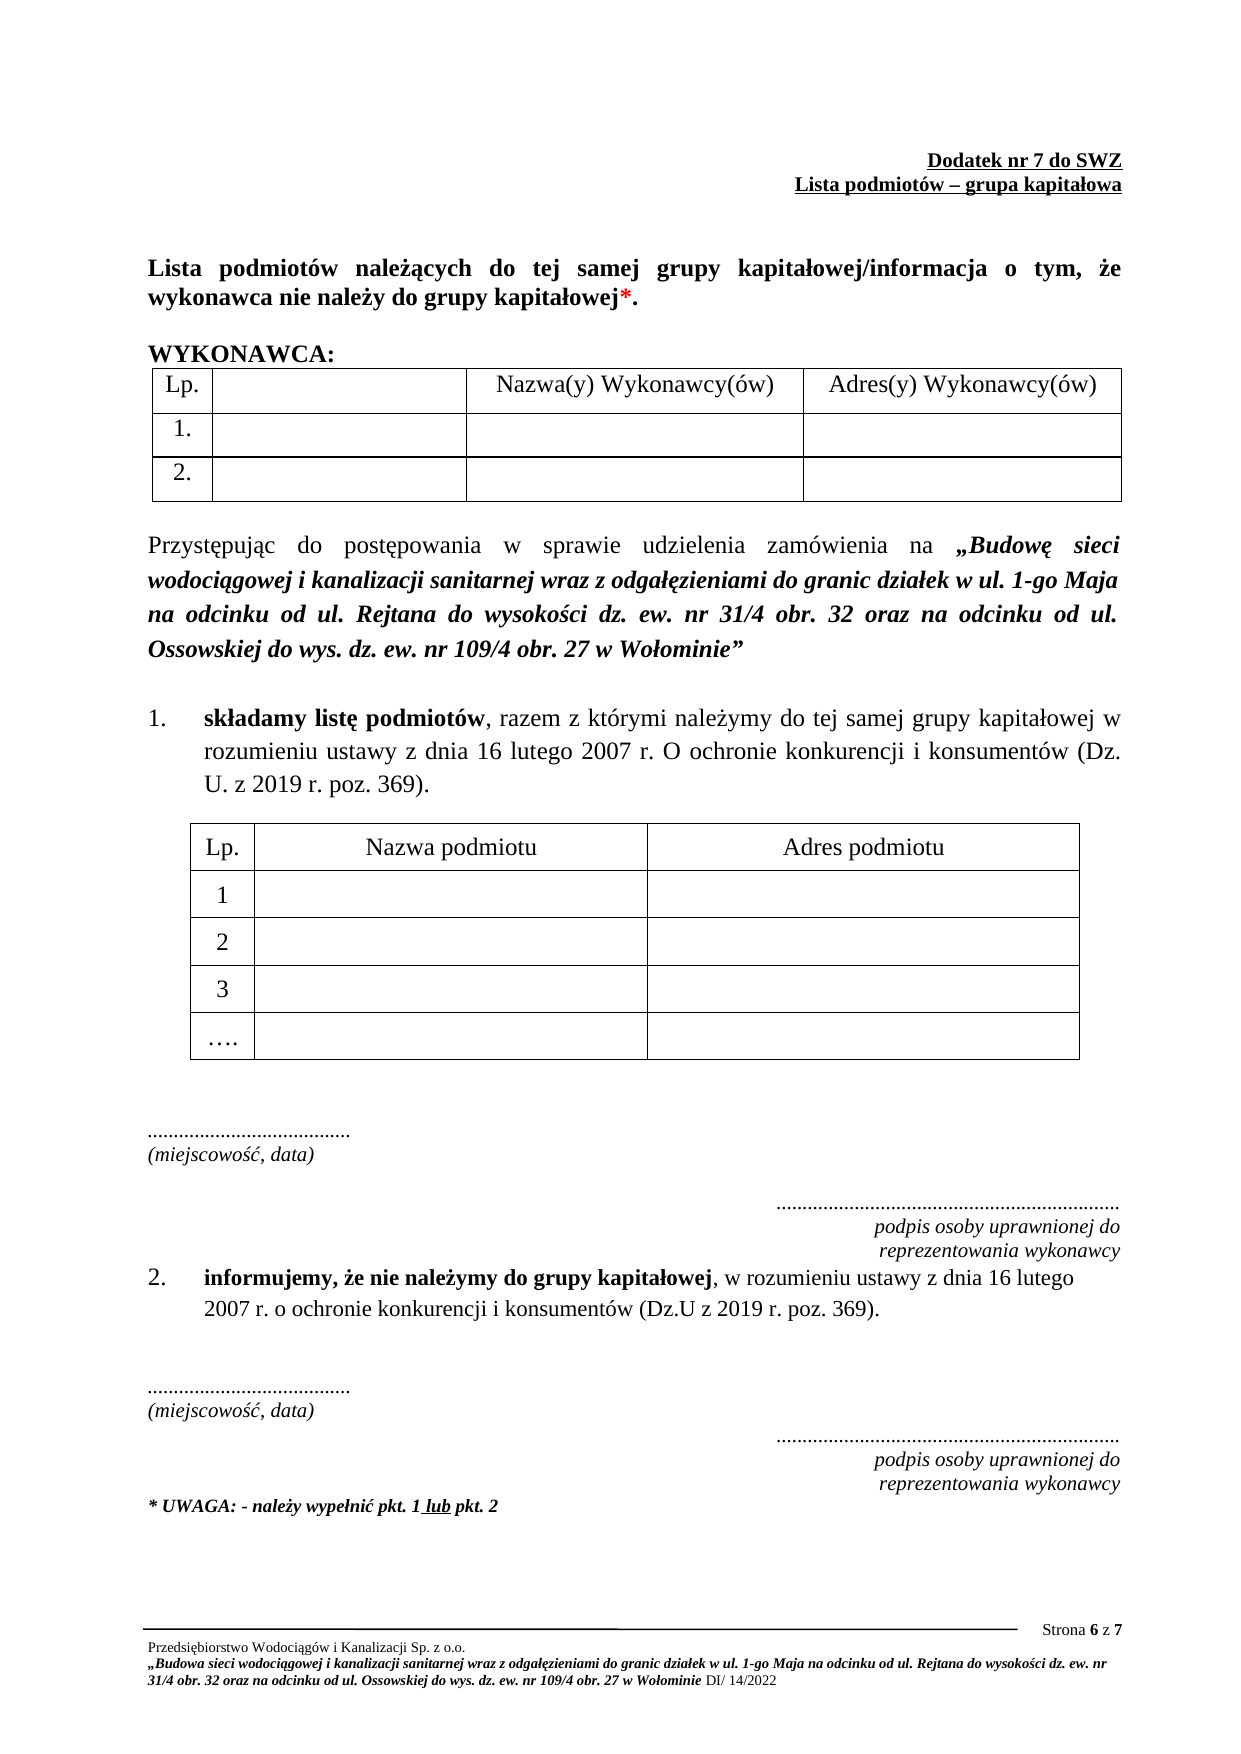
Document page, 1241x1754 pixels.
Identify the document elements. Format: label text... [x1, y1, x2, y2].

table_cell [213, 458, 466, 501]
table_cell [255, 918, 647, 964]
table_cell [648, 966, 1079, 1012]
list składamy listę podmiotów, razem z którymi należymy do tej samej grupy kapitałowej w rozumieniu ustawy z dnia 16 lutego 2007 r. O ochronie konkurencji i konsumentów (Dz. U. z 2019 r. poz. 369). [148, 703, 1122, 797]
table_cell 3 [191, 966, 254, 1012]
text (miejscowość, data) [148, 1398, 1122, 1422]
table_cell 2 [191, 918, 254, 964]
table_cell [804, 458, 1121, 501]
text Przystępując do postępowania w sprawie udzielenia zamówienia na „Budowę sieci wodociągowej i kanalizacji sanitarnej wraz z odgałęzieniami do granic działek w ul. 1-go Maja na odcinku od ul. Rejtana do wysokości dz. ew. nr 31/4 obr. 32 oraz na odcinku od ul. Ossowskiej do wys. dz. ew. nr 109/4 obr. 27 w Wołominie” [148, 530, 1122, 662]
list informujemy, że nie należymy do grupy kapitałowej, w rozumieniu ustawy z dnia 16 lutego 2007 r. o ochronie konkurencji i konsumentów (Dz.U z 2019 r. poz. 369). [148, 1262, 1122, 1321]
table_cell [648, 1013, 1079, 1059]
table_cell [255, 871, 647, 917]
text podpis osoby uprawnionej do [148, 1214, 1122, 1238]
table_cell 2. [153, 458, 212, 501]
table_header [213, 369, 466, 412]
subtitle Lista podmiotów – grupa kapitałowa [148, 172, 1122, 196]
subtitle Dodatek nr 7 do SWZ [148, 148, 1122, 172]
table_header Nazwa podmiotu [255, 824, 647, 870]
table_header Adres podmiotu [648, 824, 1079, 870]
table_cell [467, 414, 803, 456]
table_cell 1 [191, 871, 254, 917]
table_header Adres(y) Wykonawcy(ów) [804, 369, 1121, 412]
text * UWAGA: - należy wypełnić pkt. 1 lub pkt. 2 [148, 1495, 1122, 1516]
text ....................................... [148, 1374, 1122, 1398]
table_cell …. [191, 1013, 254, 1059]
table_header Nazwa(y) Wykonawcy(ów) [467, 369, 803, 412]
text ....................................... [148, 1118, 1122, 1142]
text Lista podmiotów należących do tej samej grupy kapitałowej/informacja o tym, że wykonawca nie należy do grupy kapitałowej*. [148, 253, 1122, 311]
text .................................................................. [148, 1422, 1122, 1447]
table_cell [467, 458, 803, 501]
text .................................................................. [148, 1190, 1122, 1214]
table_cell [255, 966, 647, 1012]
table_cell [255, 1013, 647, 1059]
text podpis osoby uprawnionej do [148, 1447, 1122, 1471]
table_cell [648, 918, 1079, 964]
text (miejscowość, data) [148, 1142, 1122, 1166]
table_cell 1. [153, 414, 212, 456]
text WYKONAWCA: [148, 339, 1122, 368]
table_header Lp. [191, 824, 254, 870]
table_header Lp. [153, 369, 212, 412]
text reprezentowania wykonawcy [148, 1238, 1122, 1262]
text reprezentowania wykonawcy [148, 1471, 1122, 1495]
table_cell [648, 871, 1079, 917]
table_cell [804, 414, 1121, 456]
table_cell [213, 414, 466, 456]
